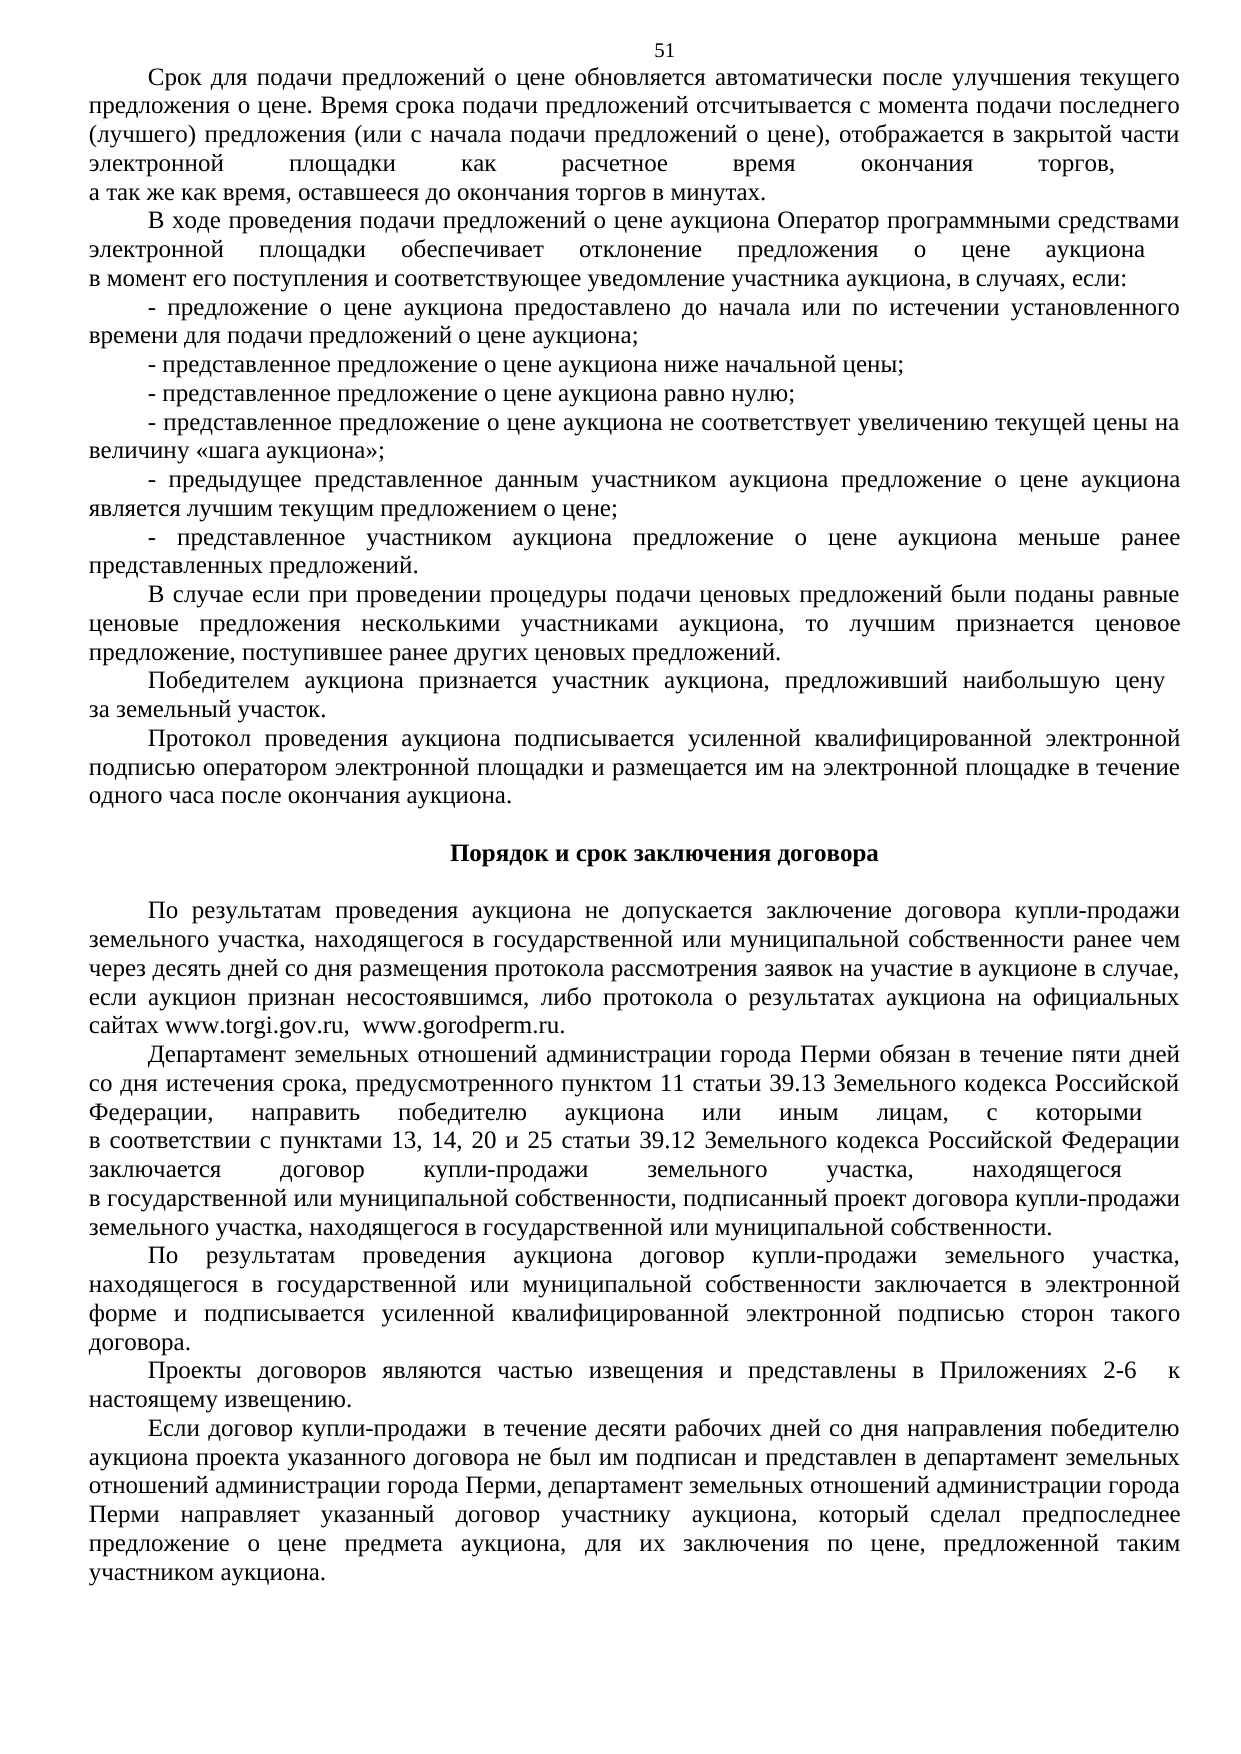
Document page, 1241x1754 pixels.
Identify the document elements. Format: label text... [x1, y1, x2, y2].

text - представленное предложение о цене аукциона равно нулю; [89, 378, 1181, 407]
text - представленное участником аукциона предложение о цене аукциона меньше ранее представленных предложений. [89, 522, 1181, 579]
list Департамент земельных отношений администрации города Перми обязан в течение пяти дней со дня истечения срока, предусмотренного пунктом 11 статьи 39.13 Земельного кодекса Российской Федерации, направить победителю аукциона или иным лицам, с которыми в соответствии с пунктами 13, 14, 20 и 25 статьи 39.12 Земельного кодекса Российской Федерации заключается договор купли-продажи земельного участка, находящегося в государственной или муниципальной собственности, подписанный проект договора купли-продажи земельного участка, находящегося в государственной или муниципальной собственности. [89, 1039, 1181, 1241]
text Если договор купли-продажи в течение десяти рабочих дней со дня направления победителю аукциона проекта указанного договора не был им подписан и представлен в департамент земельных отношений администрации города Перми, департамент земельных отношений администрации города Перми направляет указанный договор участнику аукциона, который сделал предпоследнее предложение о цене предмета аукциона, для их заключения по цене, предложенной таким участником аукциона. [89, 1413, 1181, 1586]
text В ходе проведения подачи предложений о цене аукциона Оператор программными средствами электронной площадки обеспечивает отклонение предложения о цене аукциона в момент его поступления и соответствующее уведомление участника аукциона, в случаях, если: [89, 206, 1181, 292]
text Протокол проведения аукциона подписывается усиленной квалифицированной электронной подписью оператором электронной площадки и размещается им на электронной площадке в течение одного часа после окончания аукциона. [89, 723, 1181, 809]
text - предыдущее представленное данным участником аукциона предложение о цене аукциона является лучшим текущим предложением о цене; [89, 464, 1181, 522]
list По результатам проведения аукциона не допускается заключение договора купли-продажи земельного участка, находящегося в государственной или муниципальной собственности ранее чем через десять дней со дня размещения протокола рассмотрения заявок на участие в аукционе в случае, если аукцион признан несостоявшимся, либо протокола о результатах аукциона на официальных сайтах www.torgi.gov.ru, www.gorodperm.ru. [89, 896, 1181, 1039]
list Порядок и срок заключения договора [148, 838, 1181, 896]
text - представленное предложение о цене аукциона ниже начальной цены; [89, 349, 1181, 378]
text Проекты договоров являются частью извещения и представлены в Приложениях 2-6 к настоящему извещению. [89, 1356, 1181, 1413]
text - представленное предложение о цене аукциона не соответствует увеличению текущей цены на величину «шага аукциона»; [89, 407, 1181, 464]
list По результатам проведения аукциона договор купли-продажи земельного участка, находящегося в государственной или муниципальной собственности заключается в электронной форме и подписывается усиленной квалифицированной электронной подписью сторон такого договора. [89, 1241, 1181, 1356]
text - предложение о цене аукциона предоставлено до начала или по истечении установленного времени для подачи предложений о цене аукциона; [89, 292, 1181, 349]
text Победителем аукциона признается участник аукциона, предложивший наибольшую цену за земельный участок. [89, 666, 1181, 723]
text Срок для подачи предложений о цене обновляется автоматически после улучшения текущего предложения о цене. Время срока подачи предложений отсчитывается с момента подачи последнего (лучшего) предложения (или с начала подачи предложений о цене), отображается в закрытой части электронной площадки как расчетное время окончания торгов, а так же как время, оставшееся до окончания торгов в минутах. [89, 62, 1181, 206]
text В случае если при проведении процедуры подачи ценовых предложений были поданы равные ценовые предложения несколькими участниками аукциона, то лучшим признается ценовое предложение, поступившее ранее других ценовых предложений. [89, 579, 1181, 666]
